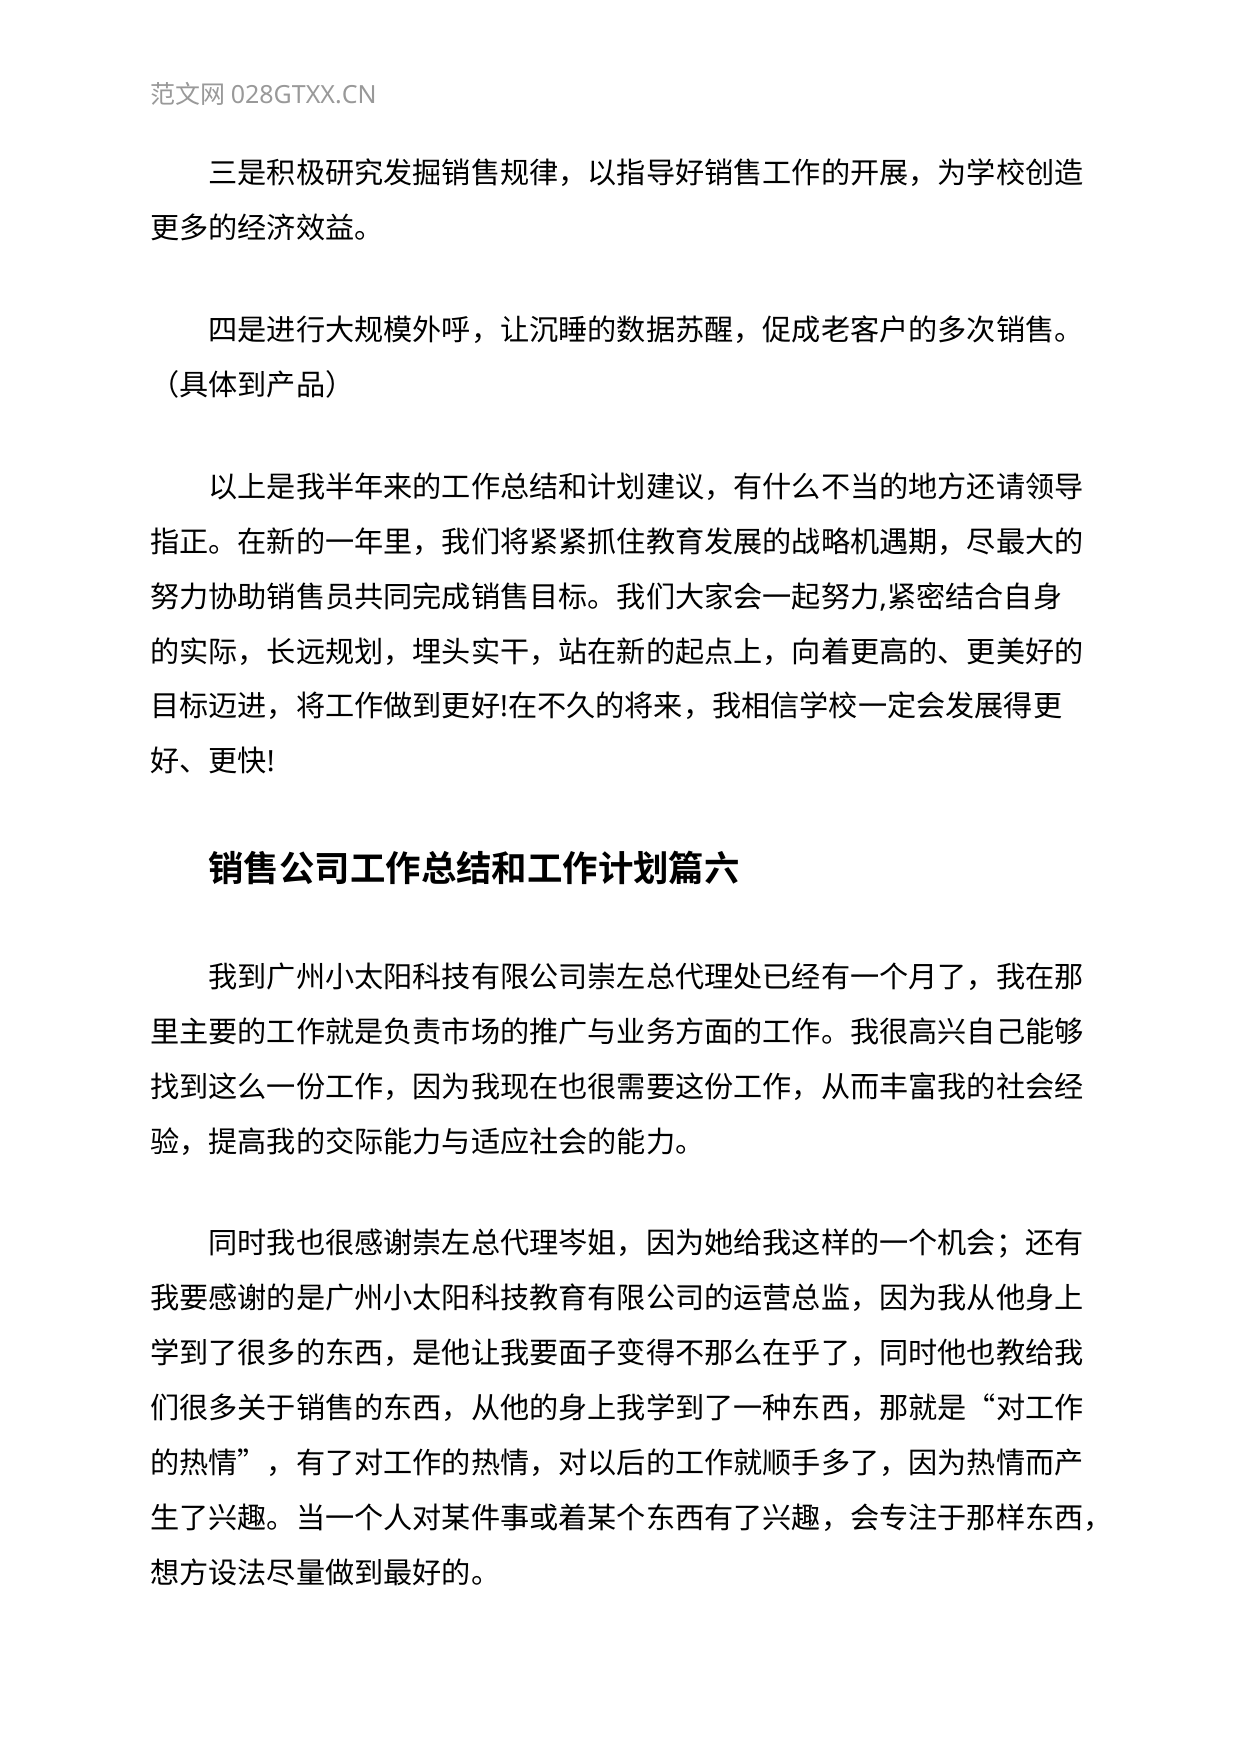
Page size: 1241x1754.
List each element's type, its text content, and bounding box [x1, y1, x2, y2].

text 我到广州小太阳科技有限公司崇左总代理处已经有一个月了，我在那里主要的工作就是负责市场的推广与业务方面的工作。我很高兴自己能够找到这么一份工作，因为我现在也很需要这份工作，从而丰富我的社会经验，提高我的交际能力与适应社会的能力。 [150, 953, 1090, 1160]
text 以上是我半年来的工作总结和计划建议，有什么不当的地方还请领导指正。在新的一年里，我们将紧紧抓住教育发展的战略机遇期，尽最大的努力协助销售员共同完成销售目标。我们大家会一起努力,紧密结合自身的实际，长远规划，埋头实干，站在新的起点上，向着更高的、更美好的目标迈进，将工作做到更好!在不久的将来，我相信学校一定会发展得更好、更快! [150, 463, 1090, 780]
text 同时我也很感谢崇左总代理岑姐，因为她给我这样的一个机会；还有我要感谢的是广州小太阳科技教育有限公司的运营总监，因为我从他身上学到了很多的东西，是他让我要面子变得不那么在乎了，同时他也教给我们很多关于销售的东西，从他的身上我学到了一种东西，那就是“对工作的热情”，有了对工作的热情，对以后的工作就顺手多了，因为热情而产生了兴趣。当一个人对某件事或着某个东西有了兴趣，会专注于那样东西，想方设法尽量做到最好的。 [150, 1220, 1090, 1592]
text 三是积极研究发掘销售规律，以指导好销售工作的开展，为学校创造更多的经济效益。 [150, 150, 1090, 247]
text 四是进行大规模外呼，让沉睡的数据苏醒，促成老客户的多次销售。（具体到产品） [150, 307, 1090, 404]
text 销售公司工作总结和工作计划篇六 [150, 840, 1090, 891]
